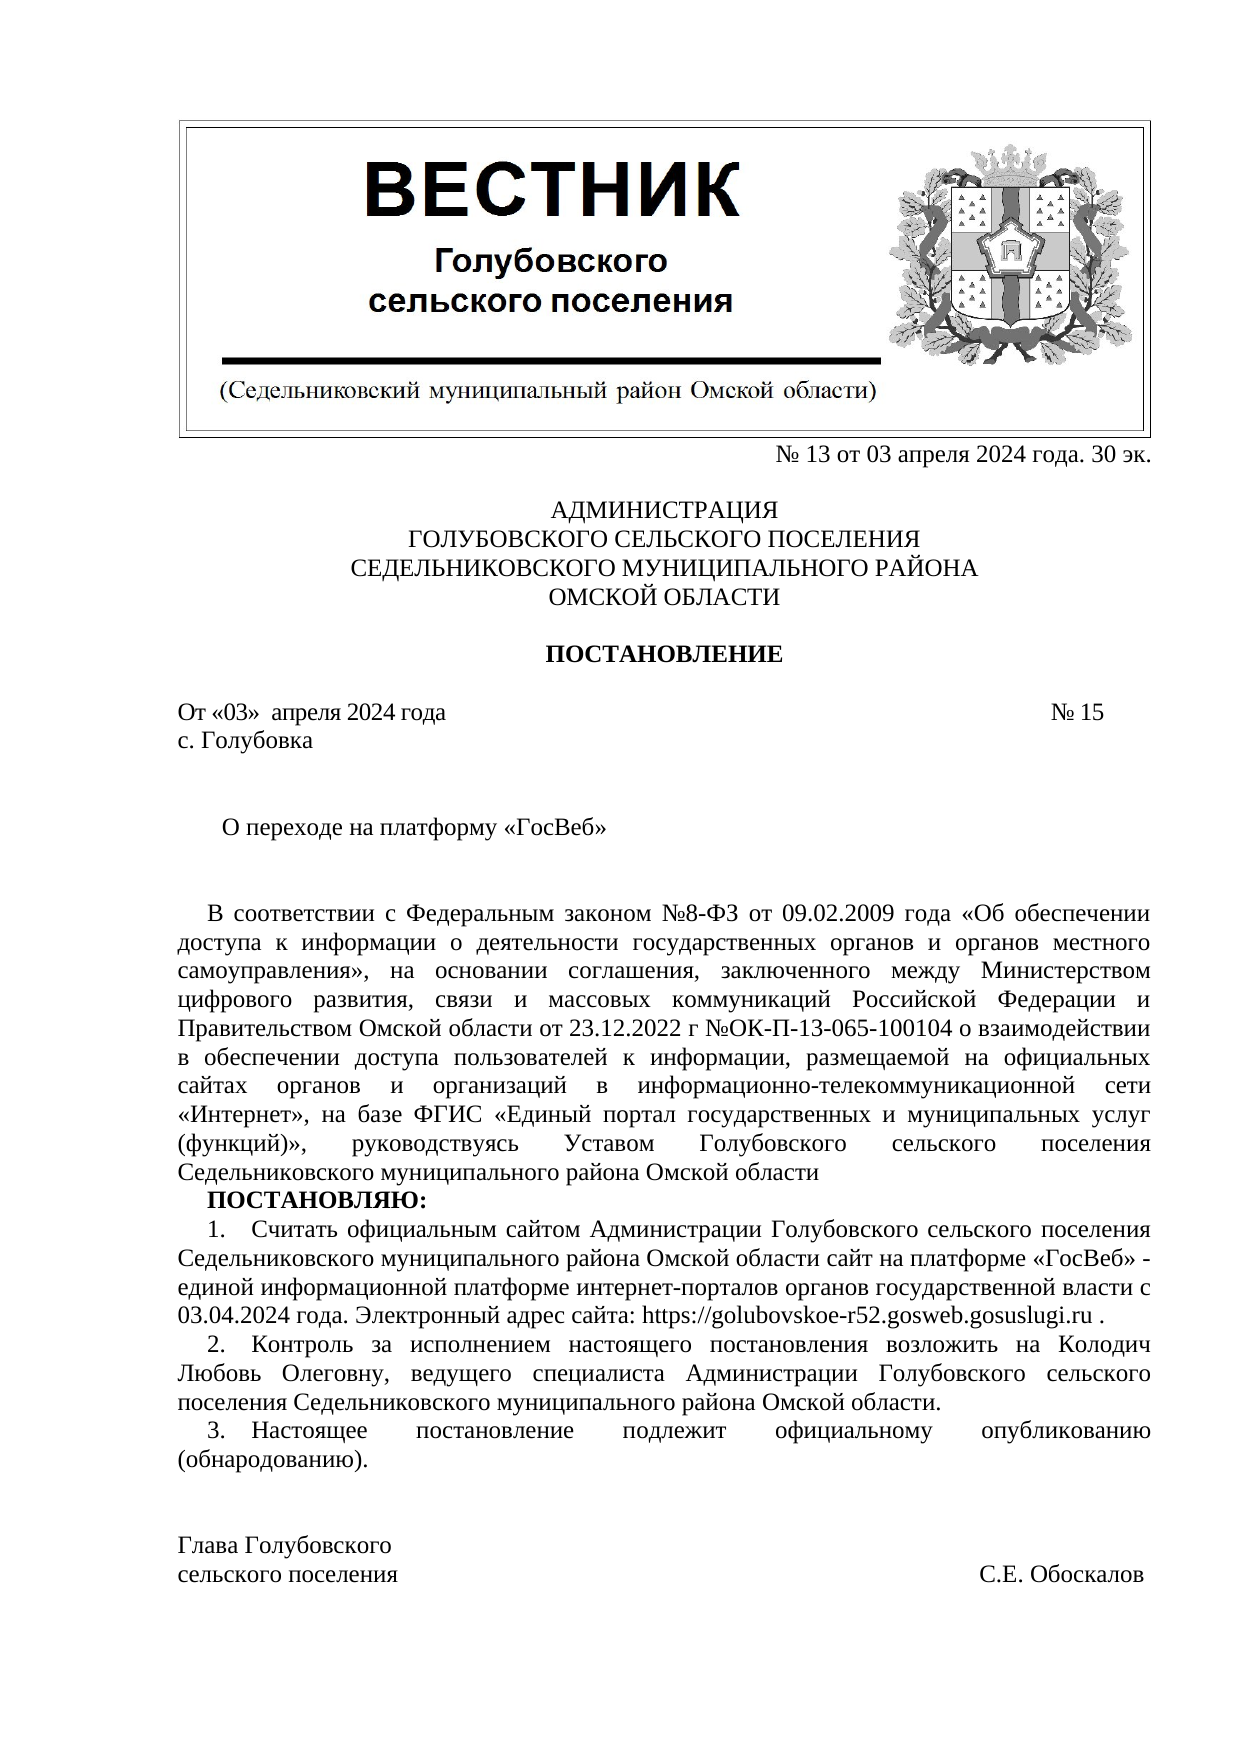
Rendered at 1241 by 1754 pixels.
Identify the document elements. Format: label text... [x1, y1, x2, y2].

text СЕДЕЛЬНИКОВСКОГО МУНИЦИПАЛЬНОГО РАЙОНА [177, 553, 1152, 582]
picture [177, 118, 1152, 439]
text О переходе на платформу «ГосВеб» [177, 812, 1152, 841]
text ОМСКОЙ ОБЛАСТИ [177, 582, 1152, 611]
text с. Голубовка [177, 726, 1152, 754]
list Контроль за исполнением настоящего постановления возложить на Колодич Любовь Олеговну, ведущего специалиста Администрации Голубовского сельского поселения Седельниковского муниципального района Омской области. [177, 1329, 1152, 1416]
text ПОСТАНОВЛЯЮ: [177, 1186, 1152, 1214]
text АДМИНИСТРАЦИЯ [177, 496, 1152, 524]
text Глава Голубовского [177, 1531, 1152, 1559]
text ПОСТАНОВЛЕНИЕ [177, 639, 1152, 668]
text От «03» апреля 2024 года № 15 [177, 697, 1152, 726]
list Настоящее постановление подлежит официальному опубликованию (обнародованию). [177, 1416, 1152, 1473]
text № 13 от 03 апреля 2024 года. 30 эк. [177, 439, 1152, 467]
list Считать официальным сайтом Администрации Голубовского сельского поселения Седельниковского муниципального района Омской области сайт на платформе «ГосВеб» - единой информационной платформе интернет-порталов органов государственной власти с 03.04.2024 года. Электронный адрес сайта: https://golubovskoe-r52.gosweb.gosuslugi.ru . [177, 1214, 1152, 1329]
text ГОЛУБОВСКОГО СЕЛЬСКОГО ПОСЕЛЕНИЯ [177, 524, 1152, 553]
text сельского поселения С.Е. Обоскалов [177, 1559, 1152, 1588]
text В соответствии с Федеральным законом №8-ФЗ от 09.02.2009 года «Об обеспечении доступа к информации о деятельности государственных органов и органов местного самоуправления», на основании соглашения, заключенного между Министерством цифрового развития, связи и массовых коммуникаций Российской Федерации и Правительством Омской области от 23.12.2022 г №ОК-П-13-065-100104 о взаимодействии в обеспечении доступа пользователей к информации, размещаемой на официальных сайтах органов и организаций в информационно-телекоммуникационной сети «Интернет», на базе ФГИС «Единый портал государственных и муниципальных услуг (функций)», руководствуясь Уставом Голубовского сельского поселения Седельниковского муниципального района Омской области [177, 898, 1152, 1186]
